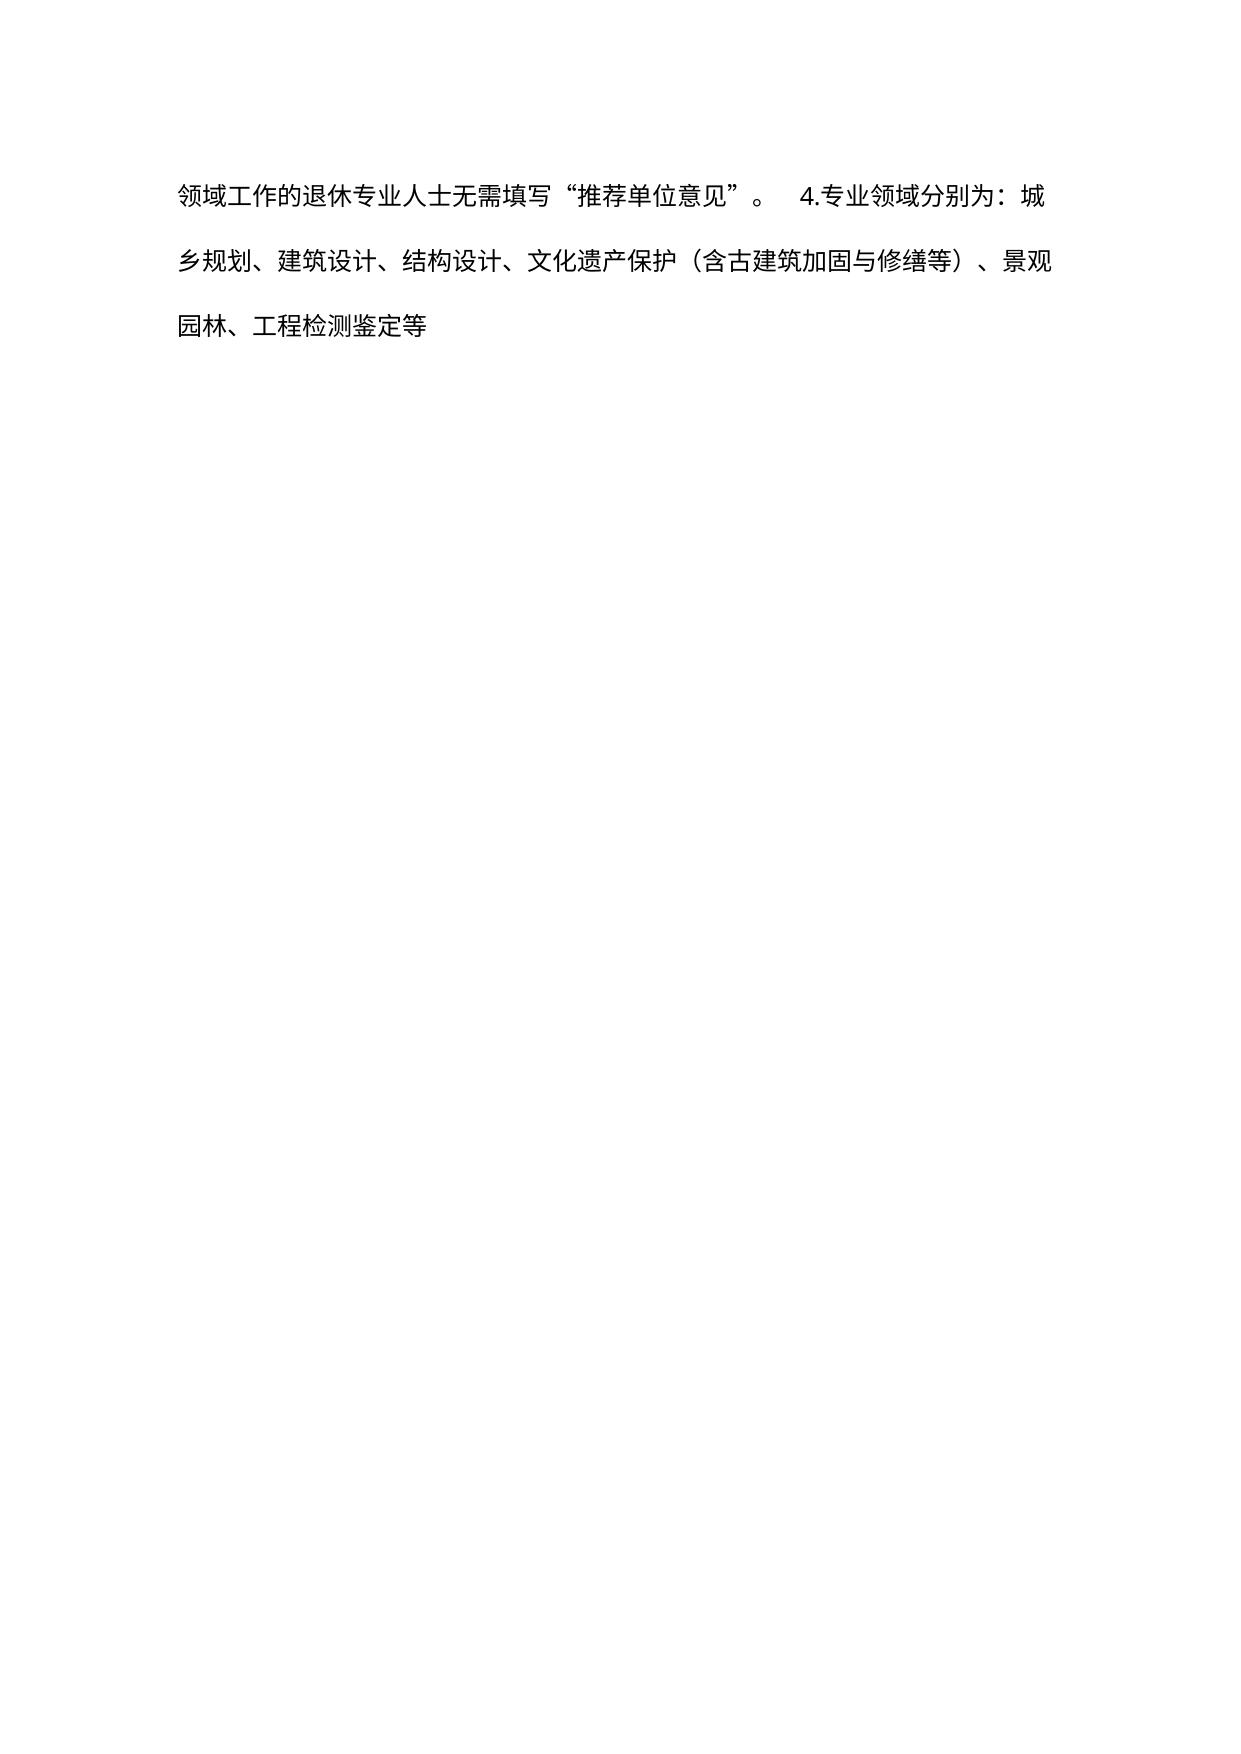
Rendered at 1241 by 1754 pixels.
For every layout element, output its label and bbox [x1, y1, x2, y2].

list [177, 162, 1063, 357]
